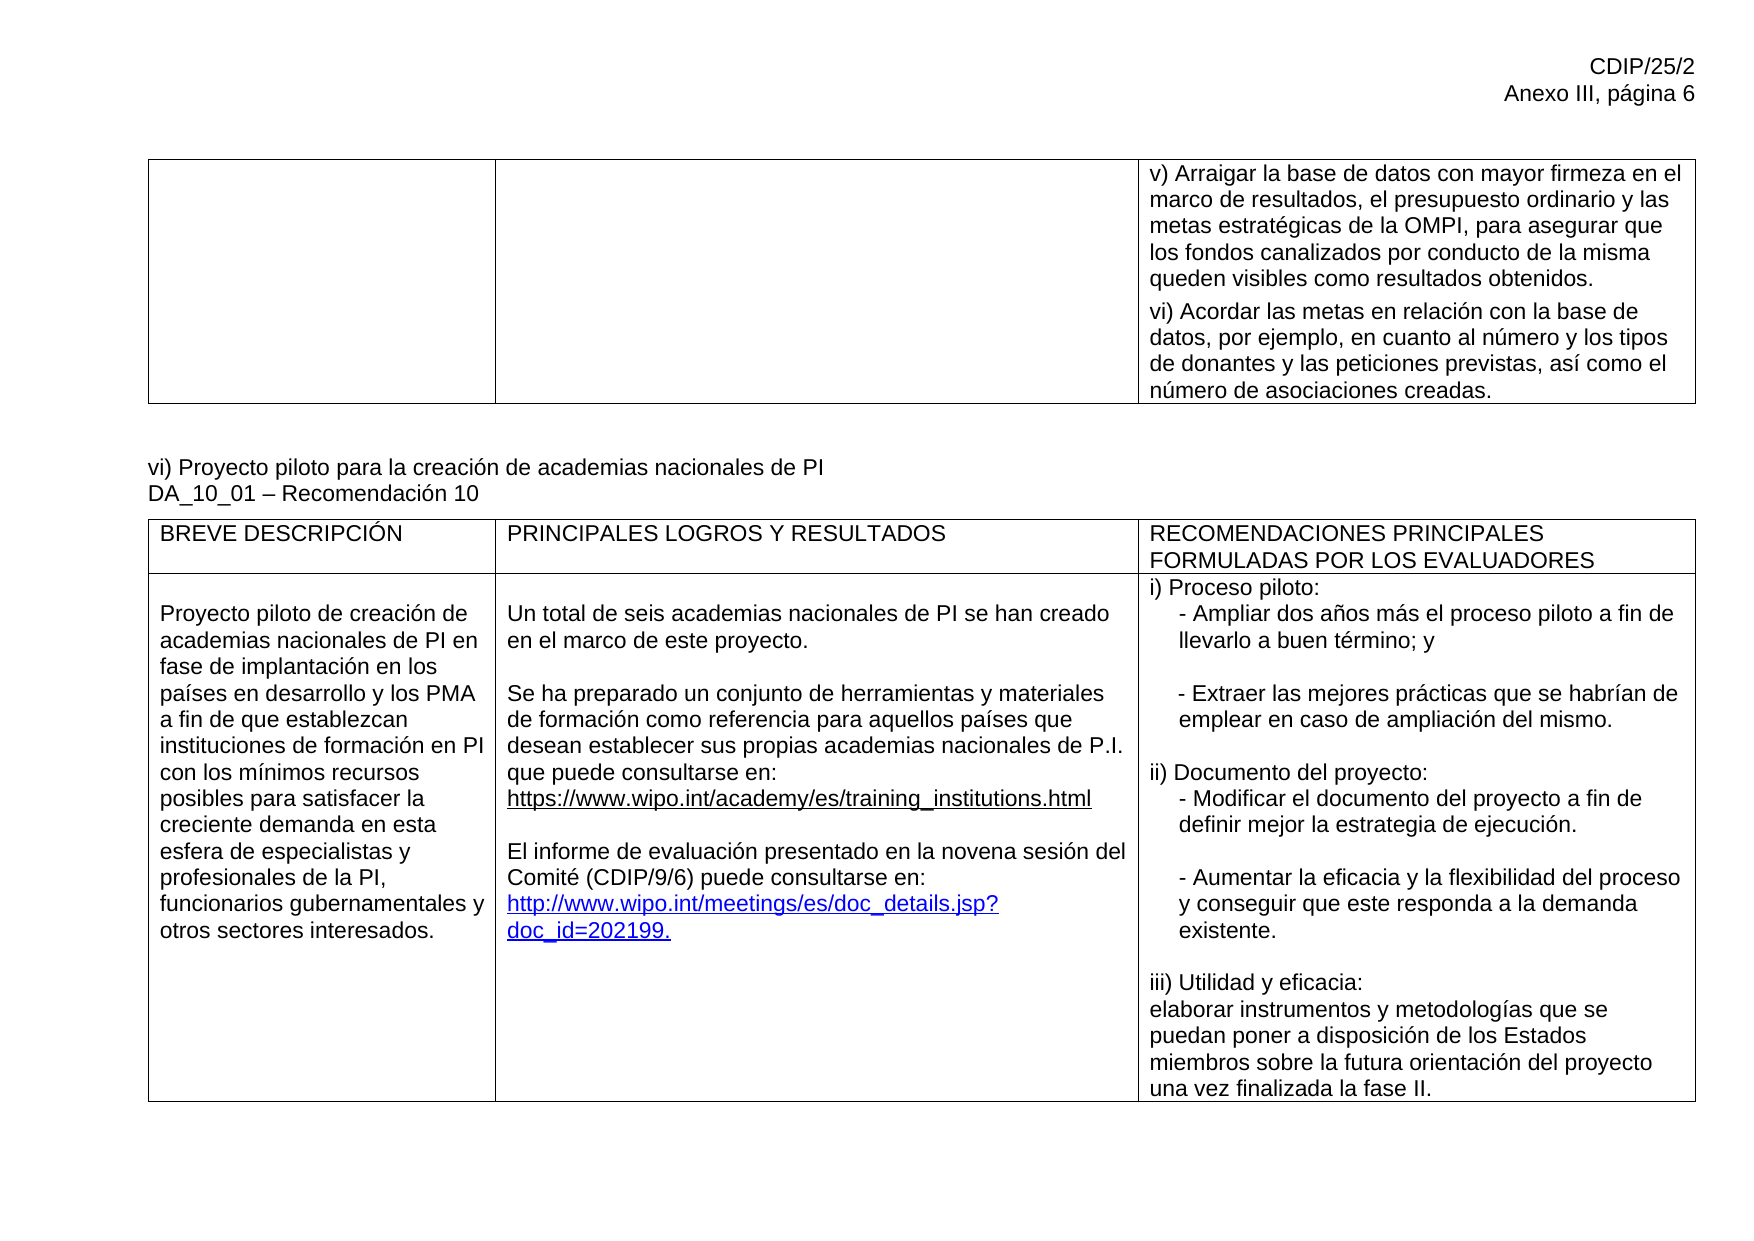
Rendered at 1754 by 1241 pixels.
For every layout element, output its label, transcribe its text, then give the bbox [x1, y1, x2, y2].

text DA_10_01 – Recomendación 10 [148, 480, 1695, 507]
text vi) Proyecto piloto para la creación de academias nacionales de PI [148, 454, 1695, 480]
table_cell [1139, 160, 1695, 403]
table_header BREVE DESCRIPCIÓN [149, 520, 495, 573]
table_header RECOMENDACIONES PRINCIPALES FORMULADAS POR LOS EVALUADORES [1139, 520, 1695, 573]
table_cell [1139, 574, 1695, 1101]
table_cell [496, 160, 1138, 403]
table_header PRINCIPALES LOGROS Y RESULTADOS [496, 520, 1138, 573]
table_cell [149, 160, 495, 403]
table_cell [149, 574, 495, 1101]
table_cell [496, 574, 1138, 1101]
